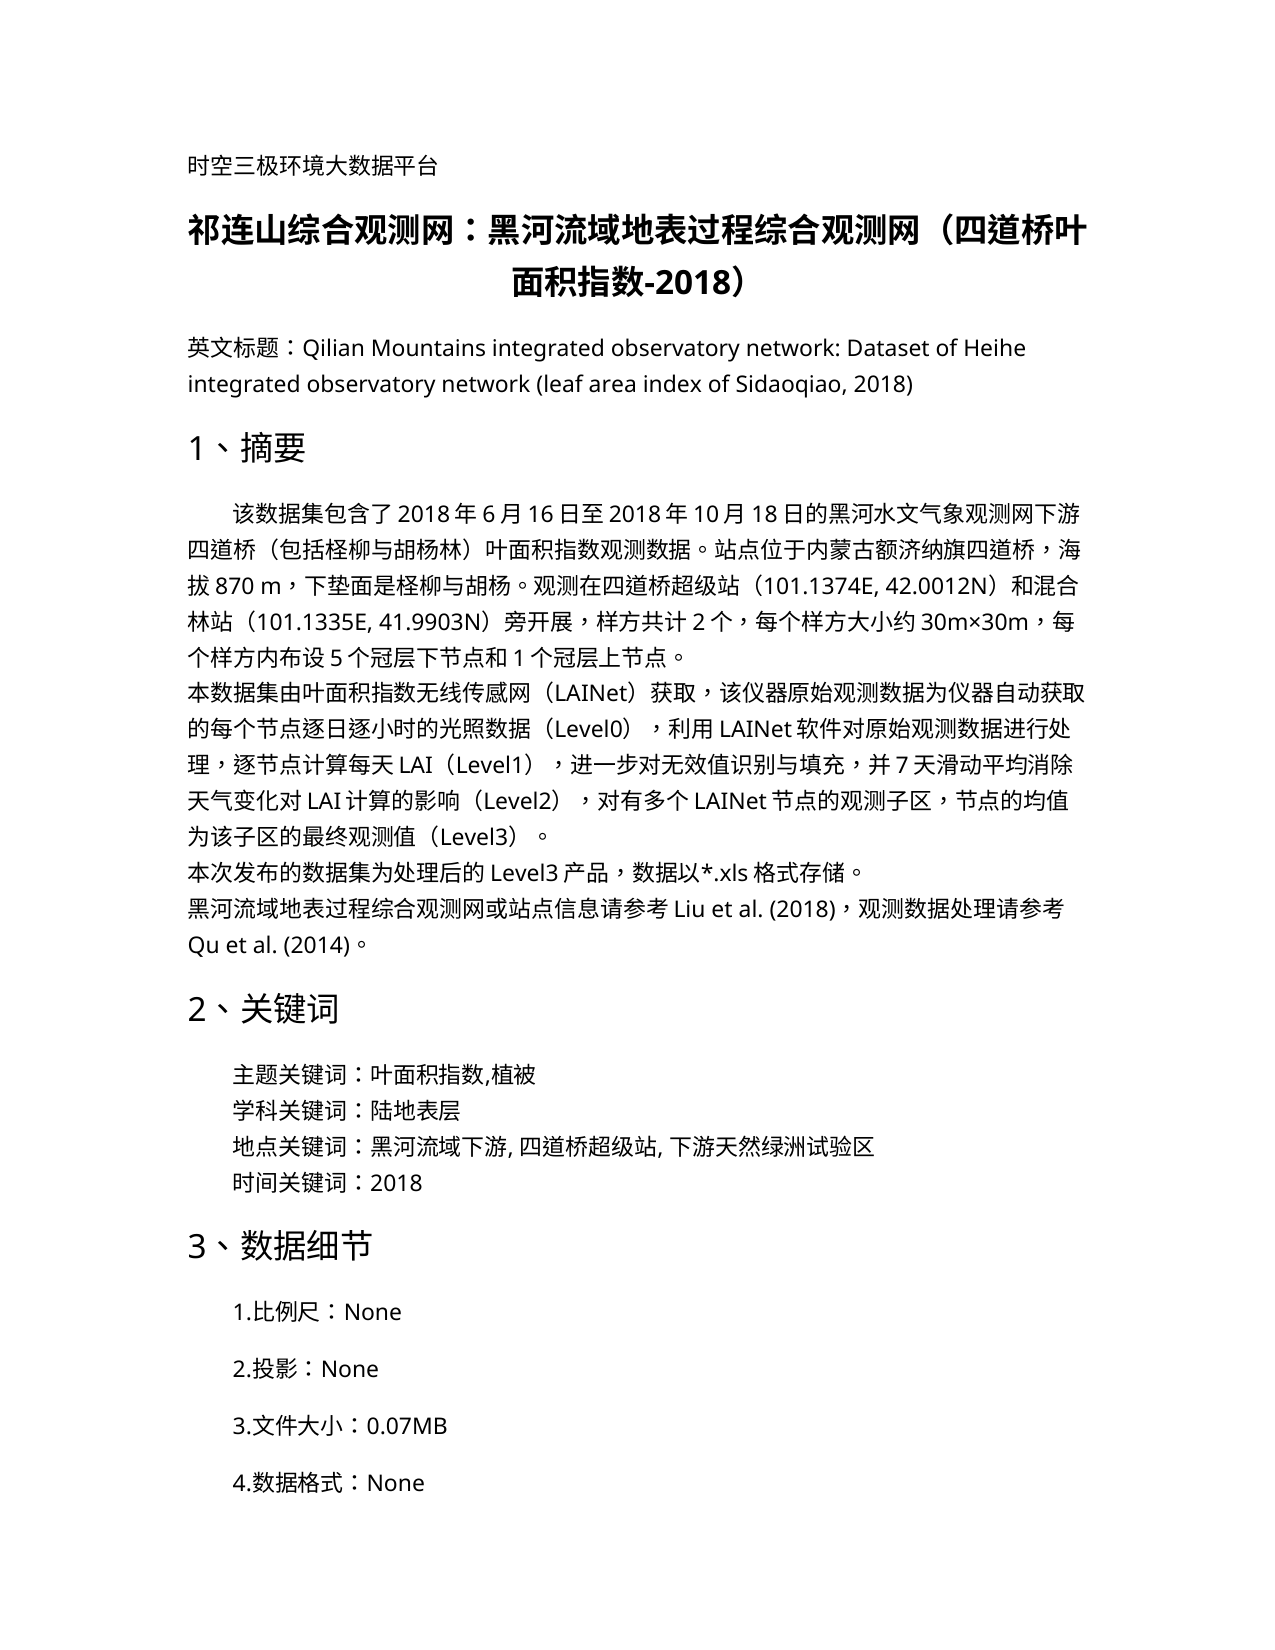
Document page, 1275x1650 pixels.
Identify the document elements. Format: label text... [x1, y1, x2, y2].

text 1.比例尺：None [232, 1296, 1087, 1328]
text 主题关键词：叶面积指数,植被 学科关键词：陆地表层 地点关键词：黑河流域下游, 四道桥超级站, 下游天然绿洲试验区 时间关键词：2018 [232, 1059, 1087, 1198]
text 3.文件大小：0.07MB [232, 1410, 1087, 1441]
text 祁连山综合观测网：黑河流域地表过程综合观测网（四道桥叶面积指数-2018） [187, 207, 1087, 304]
text 3、数据细节 [187, 1223, 1087, 1269]
text 该数据集包含了2018年6月16日至2018年10月18日的黑河水文气象观测网下游四道桥（包括柽柳与胡杨林）叶面积指数观测数据。站点位于内蒙古额济纳旗四道桥，海拔870 m，下垫面是柽柳与胡杨。观测在四道桥超级站（101.1374E, 42.0012N）和混合林站（101.1335E, 41.9903N）旁开展，样方共计2个，每个样方大小约30m×30m，每个样方内布设5个冠层下节点和1个冠层上节点。 本数据集由叶面积指数无线传感网（LAINet）获取，该仪器原始观测数据为仪器自动获取的每个节点逐日逐小时的光照数据（Level0），利用LAINet软件对原始观测数据进行处理，逐节点计算每天LAI（Level1），进一步对无效值识别与填充，并7天滑动平均消除天气变化对LAI计算的影响（Level2），对有多个LAINet节点的观测子区，节点的均值为该子区的最终观测值（Level3）。 本次发布的数据集为处理后的Level3产品，数据以*.xls格式存储。 黑河流域地表过程综合观测网或站点信息请参考Liu et al. (2018)，观测数据处理请参考Qu et al. (2014)。 [187, 498, 1087, 960]
text 1、摘要 [187, 425, 1087, 470]
text 2.投影：None [232, 1353, 1087, 1384]
text 英文标题：Qilian Mountains integrated observatory network: Dataset of Heihe integrated observatory network (leaf area index of Sidaoqiao, 2018) [187, 332, 1087, 399]
text 4.数据格式：None [232, 1467, 1087, 1498]
text 2、关键词 [187, 986, 1087, 1031]
text 时空三极环境大数据平台 [187, 150, 1087, 181]
